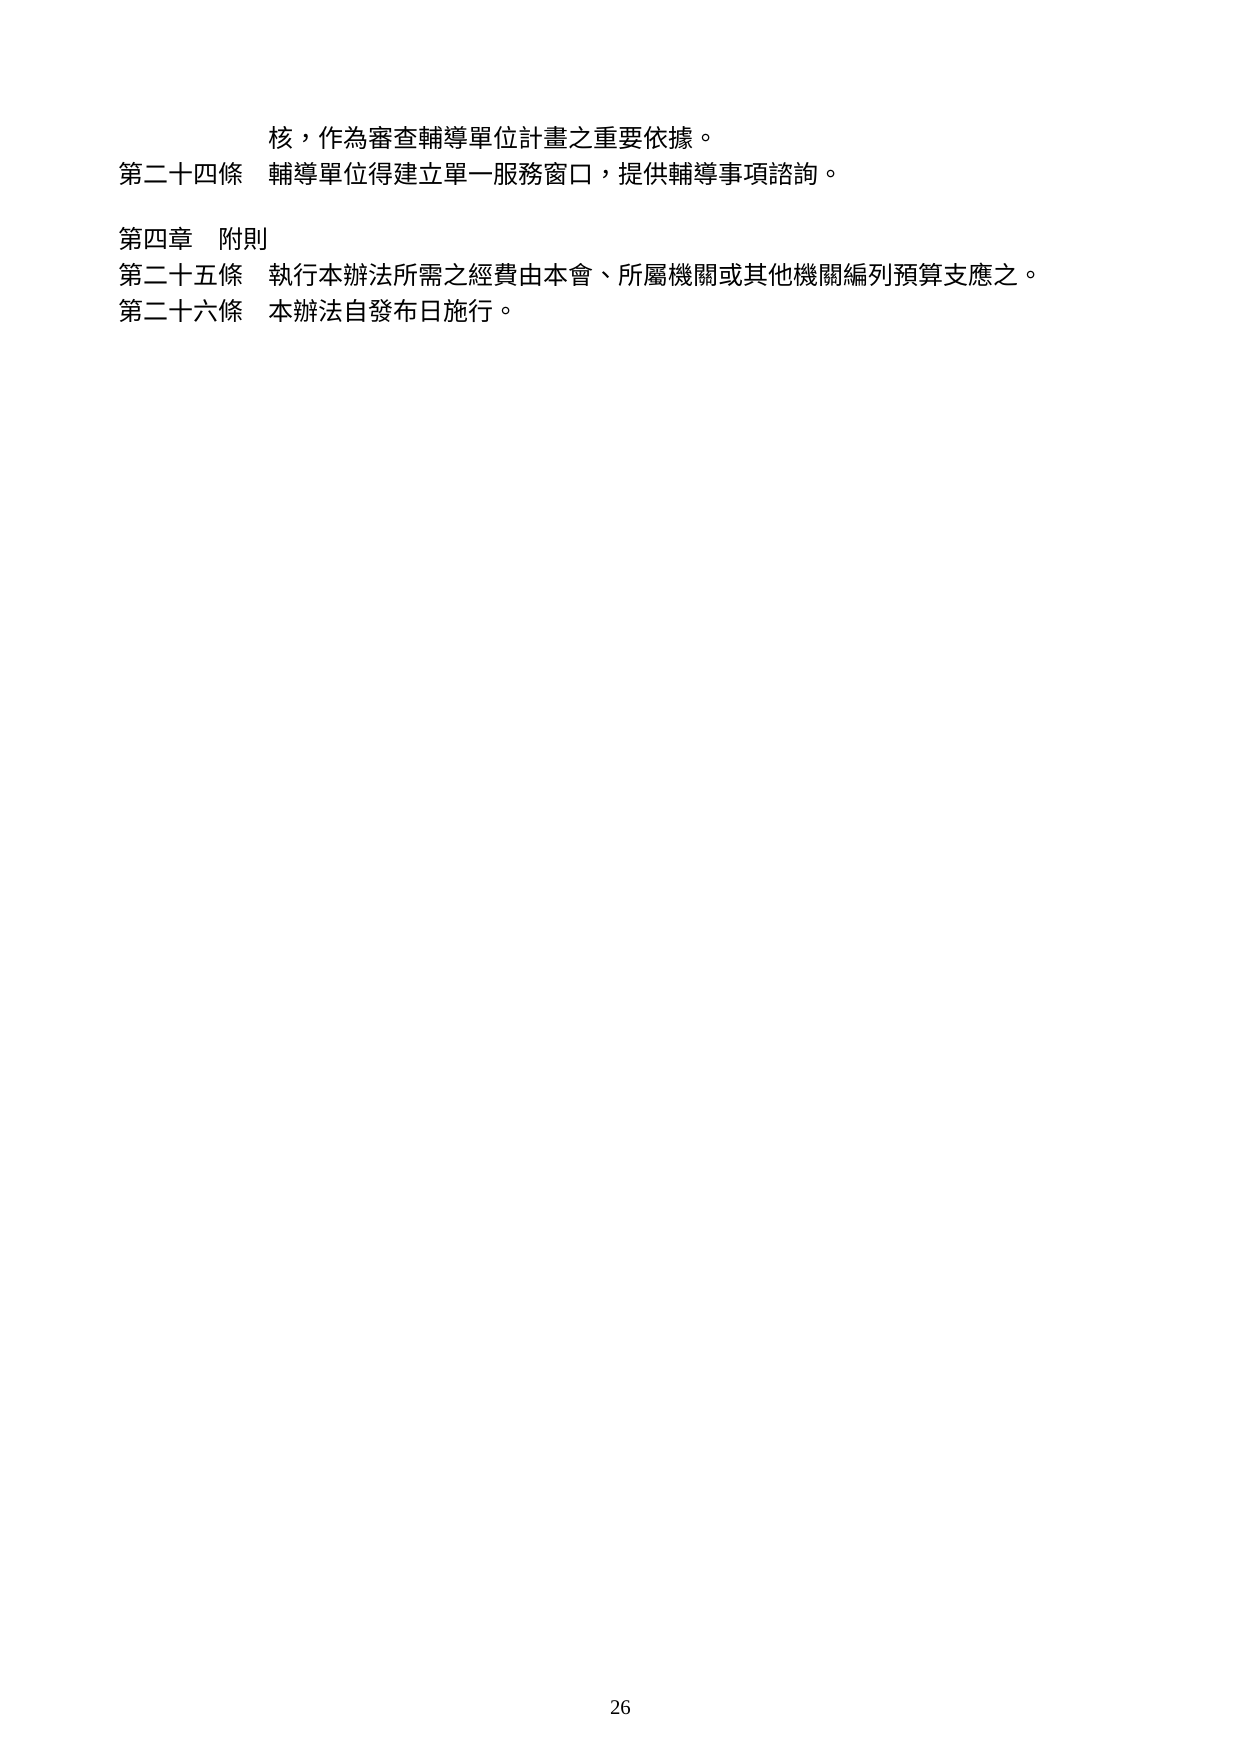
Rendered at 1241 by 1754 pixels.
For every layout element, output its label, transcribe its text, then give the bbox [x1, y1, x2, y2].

text 第四章 附則 [118, 219, 1122, 256]
text 第二十五條 執行本辦法所需之經費由本會、所屬機關或其他機關編列預算支應之。 [118, 256, 1122, 292]
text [118, 118, 1122, 154]
text 第二十四條 輔導單位得建立單一服務窗口，提供輔導事項諮詢。 [118, 154, 1122, 191]
text 第二十六條 本辦法自發布日施行。 [118, 292, 1122, 328]
